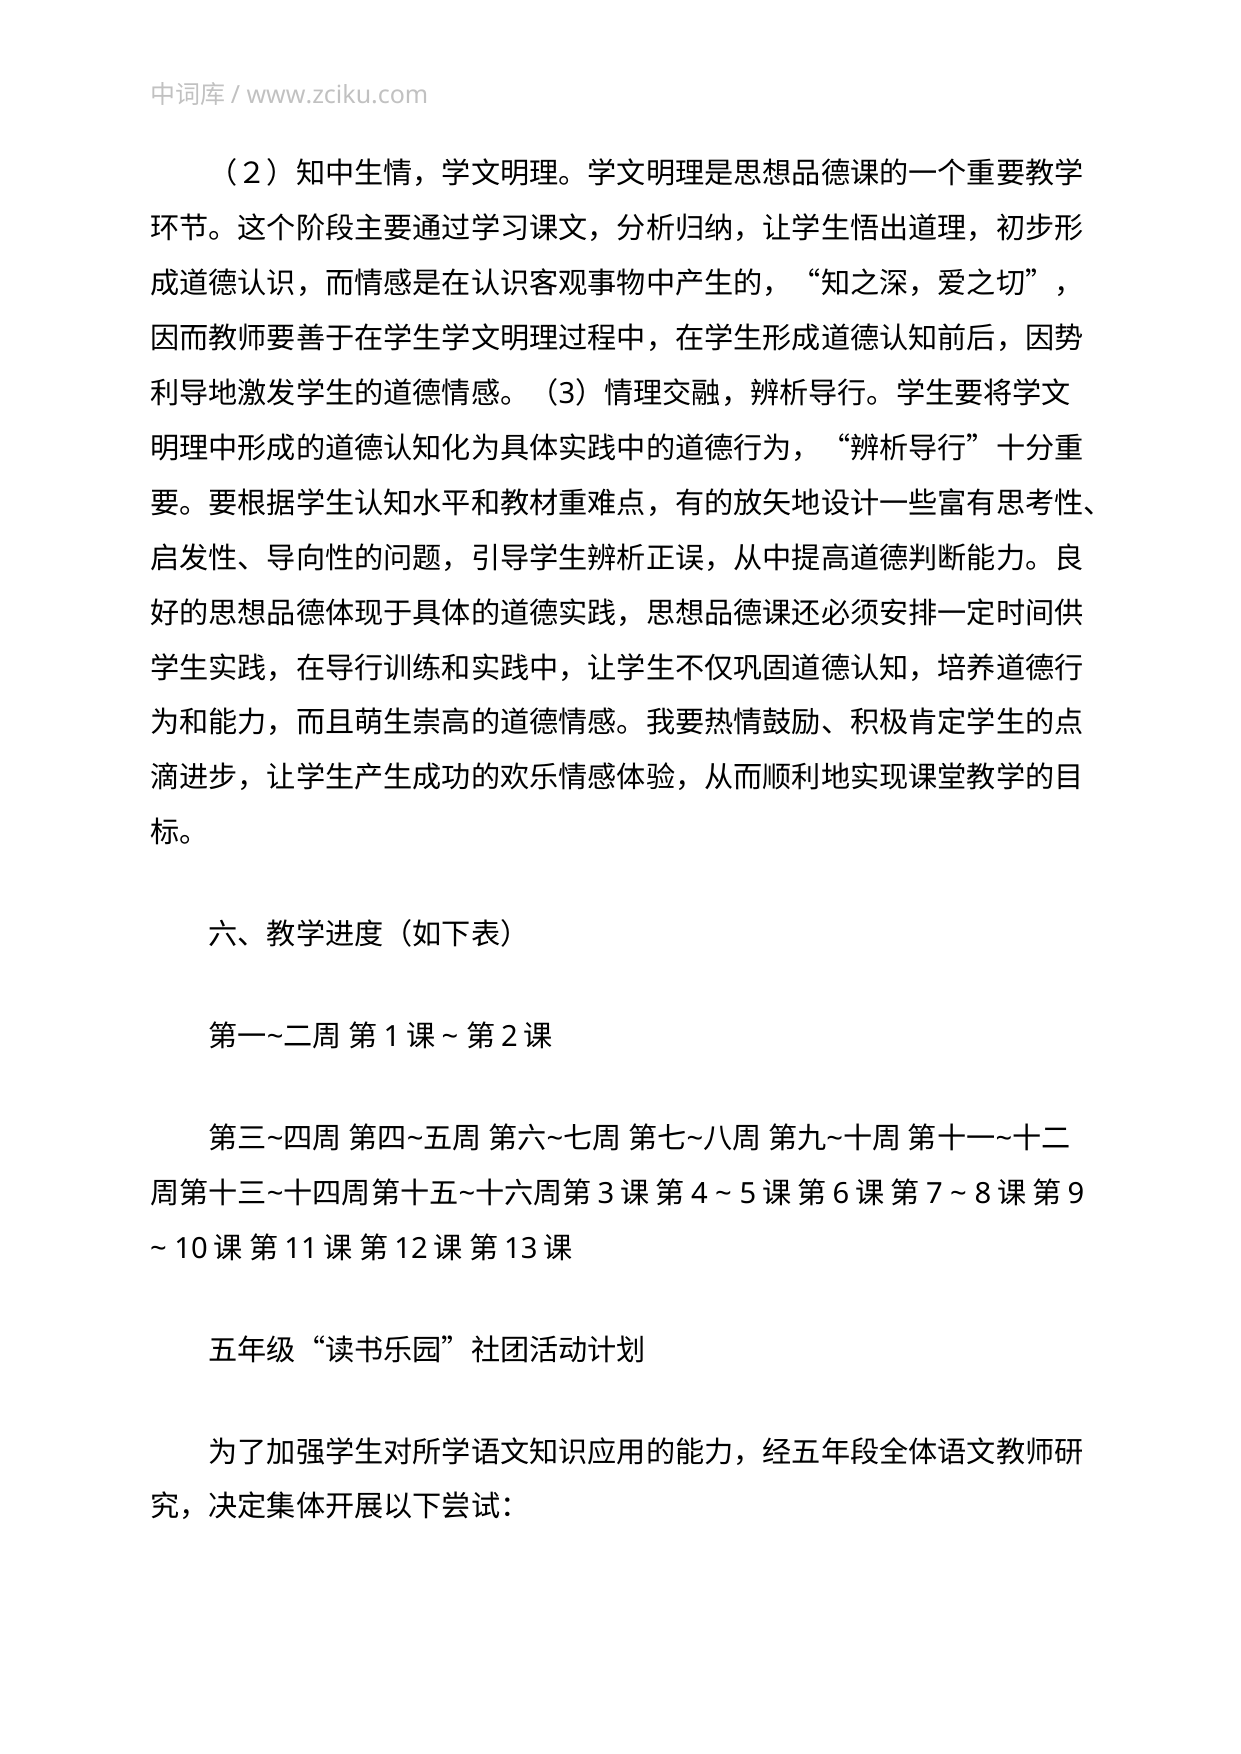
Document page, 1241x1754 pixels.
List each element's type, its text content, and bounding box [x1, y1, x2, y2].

text 五年级“读书乐园”社团活动计划 [150, 1326, 1090, 1369]
text 第三~四周 第四~五周 第六~七周 第七~八周 第九~十周 第十一~十二周第十三~十四周第十五~十六周第3课 第4 ~ 5课 第6课 第7 ~ 8课 第9 ~ 10课 第11课 第12课 第13课 [150, 1114, 1090, 1267]
text 为了加强学生对所学语文知识应用的能力，经五年段全体语文教师研究，决定集体开展以下尝试： [150, 1428, 1090, 1525]
text 六、教学进度（如下表） [150, 911, 1090, 953]
text 第一~二周 第1课 ~ 第2课 [150, 1012, 1090, 1055]
text （２）知中生情，学文明理。学文明理是思想品德课的一个重要教学环节。这个阶段主要通过学习课文，分析归纳，让学生悟出道理，初步形成道德认识，而情感是在认识客观事物中产生的，“知之深，爱之切”，因而教师要善于在学生学文明理过程中，在学生形成道德认知前后，因势利导地激发学生的道德情感。（3）情理交融，辨析导行。学生要将学文明理中形成的道德认知化为具体实践中的道德行为，“辨析导行”十分重要。要根据学生认知水平和教材重难点，有的放矢地设计一些富有思考性、启发性、导向性的问题，引导学生辨析正误，从中提高道德判断能力。良好的思想品德体现于具体的道德实践，思想品德课还必须安排一定时间供学生实践，在导行训练和实践中，让学生不仅巩固道德认知，培养道德行为和能力，而且萌生崇高的道德情感。我要热情鼓励、积极肯定学生的点滴进步，让学生产生成功的欢乐情感体验，从而顺利地实现课堂教学的目标。 [150, 150, 1090, 851]
